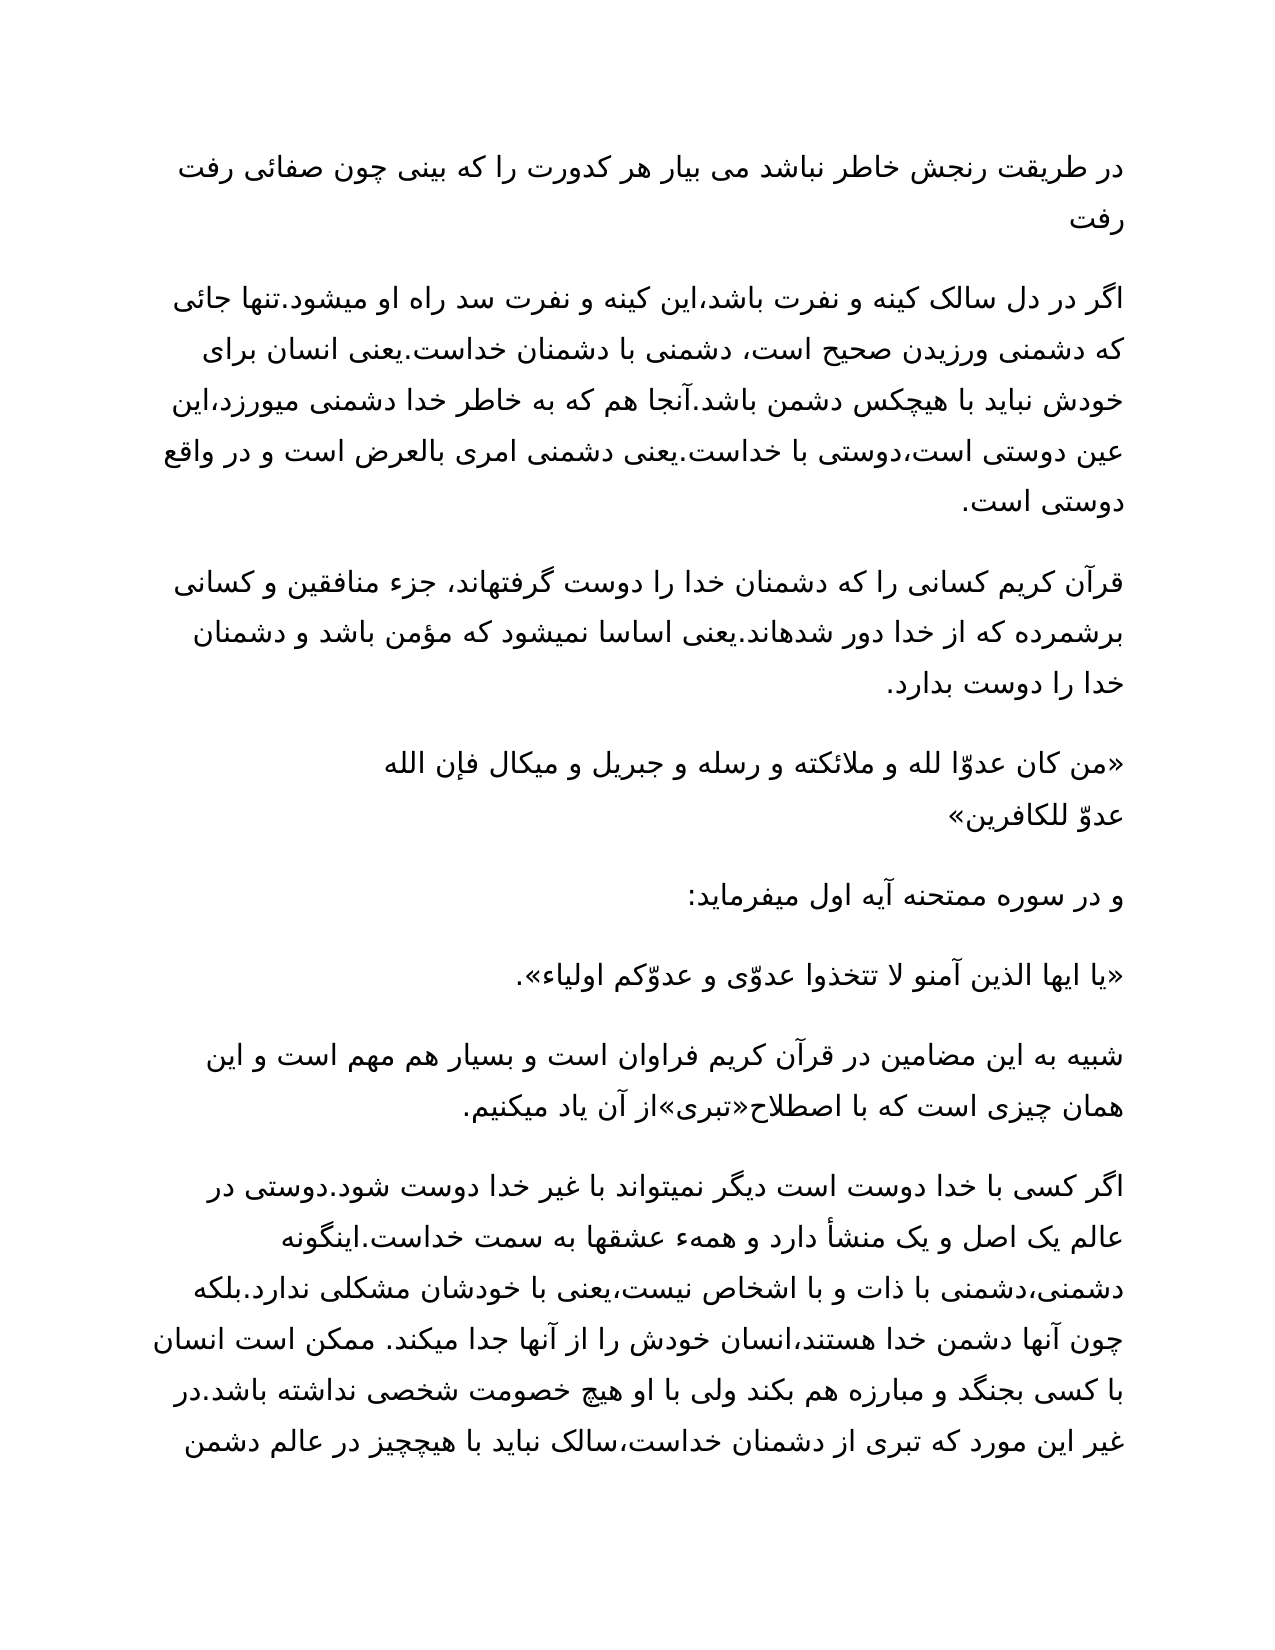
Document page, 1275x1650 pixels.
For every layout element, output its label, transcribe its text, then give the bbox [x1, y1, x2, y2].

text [150, 1169, 1125, 1458]
text «یا ایها الذین آمنو لا تتخذوا عدوّی و عدوّکم اولیاء». [150, 958, 1125, 992]
text «من کان عدوّا لله و ملائکته و رسله و جبریل و میکال فإن الله [150, 747, 1125, 781]
text شبیه به این‏ مضامین در قرآن کریم فراوان است و بسیار هم مهم است و این‏ همان چیزی است که با اصطلاح«تبری»از آن یاد می‏کنیم. [150, 1038, 1125, 1123]
text اگر در دل سالک کینه و نفرت باشد،این کینه و نفرت سد راه او می‏شود.تنها جائی که دشمنی ورزیدن صحیح است، دشمنی با دشمنان خداست.یعنی انسان برای خودش نباید با هیچ‏کس دشمن باشد.آنجا هم که به خاطر خدا دشمنی‏ می‏ورزد،این عین دوستی است،دوستی با خداست.یعنی‏ دشمنی امری بالعرض است و در واقع دوستی است. [150, 281, 1125, 519]
text و در سوره ممتحنه آیه اول می‏فرماید: [150, 878, 1125, 912]
text قرآن کریم کسانی را که دشمنان خدا را دوست گرفته‏اند، جزء منافقین و کسانی برشمرده که از خدا دور شده‏اند.یعنی‏ اساسا نمی‏شود که مؤمن باشد و دشمنان خدا را دوست بدارد. [150, 565, 1125, 701]
text عدوّ للکافرین» [150, 798, 1125, 832]
text در طریقت رنجش خاطر نباشد می بیار هر کدورت را که بینی چون صفائی رفت رفت [150, 150, 1125, 235]
